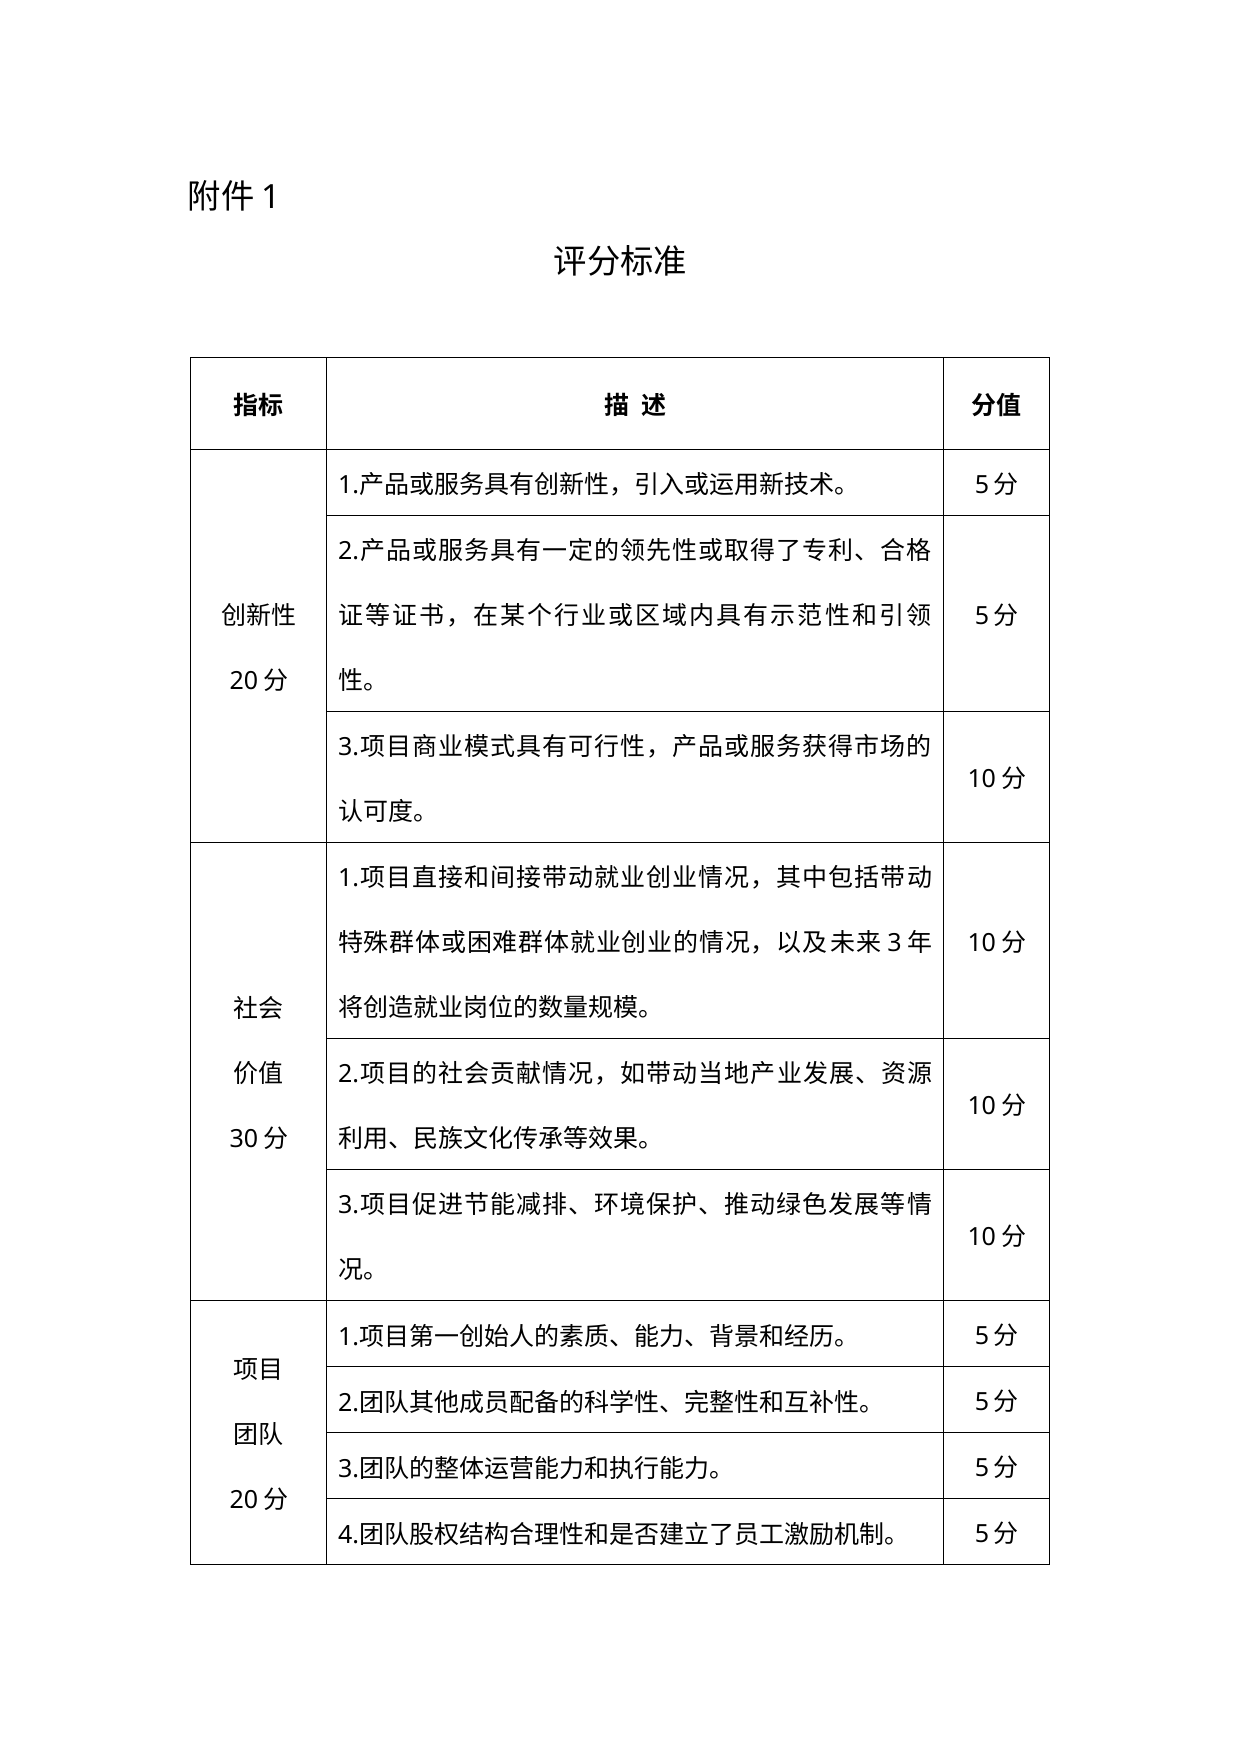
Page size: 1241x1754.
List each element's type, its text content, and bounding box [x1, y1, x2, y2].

table_cell 2.团队其他成员配备的科学性、完整性和互补性。 [327, 1367, 943, 1432]
table_cell 项目 团队 20分 [191, 1301, 326, 1564]
table_cell 5分 [944, 1499, 1049, 1564]
table_cell 社会 价值 30分 [191, 843, 326, 1300]
table_cell 1.产品或服务具有创新性，引入或运用新技术。 [327, 450, 943, 515]
table_header 指标 [191, 358, 326, 449]
table_cell 3.团队的整体运营能力和执行能力。 [327, 1433, 943, 1498]
table_cell 5分 [944, 450, 1049, 515]
table_cell 5分 [944, 1301, 1049, 1366]
table_cell 5分 [944, 1367, 1049, 1432]
text 附件1 [187, 162, 1053, 227]
table_cell 创新性 20分 [191, 450, 326, 842]
table_cell 3.项目促进节能减排、环境保护、推动绿色发展等情况。 [327, 1170, 943, 1300]
table_cell 10分 [944, 1170, 1049, 1300]
text 评分标准 [187, 227, 1053, 292]
table_cell 1.项目直接和间接带动就业创业情况，其中包括带动特殊群体或困难群体就业创业的情况，以及未来3年将创造就业岗位的数量规模。 [327, 843, 943, 1038]
table_cell 1.项目第一创始人的素质、能力、背景和经历。 [327, 1301, 943, 1366]
table_cell 10分 [944, 1039, 1049, 1169]
table_cell 2.项目的社会贡献情况，如带动当地产业发展、资源利用、民族文化传承等效果。 [327, 1039, 943, 1169]
table_cell 5分 [944, 1433, 1049, 1498]
table_cell 3.项目商业模式具有可行性，产品或服务获得市场的认可度。 [327, 712, 943, 842]
table_cell 5分 [944, 516, 1049, 711]
table_cell 10分 [944, 843, 1049, 1038]
table_cell 4.团队股权结构合理性和是否建立了员工激励机制。 [327, 1499, 943, 1564]
table_header 分值 [944, 358, 1049, 449]
table_header 描 述 [327, 358, 943, 449]
table_cell 2.产品或服务具有一定的领先性或取得了专利、合格证等证书，在某个行业或区域内具有示范性和引领性。 [327, 516, 943, 711]
table_cell 10分 [944, 712, 1049, 842]
